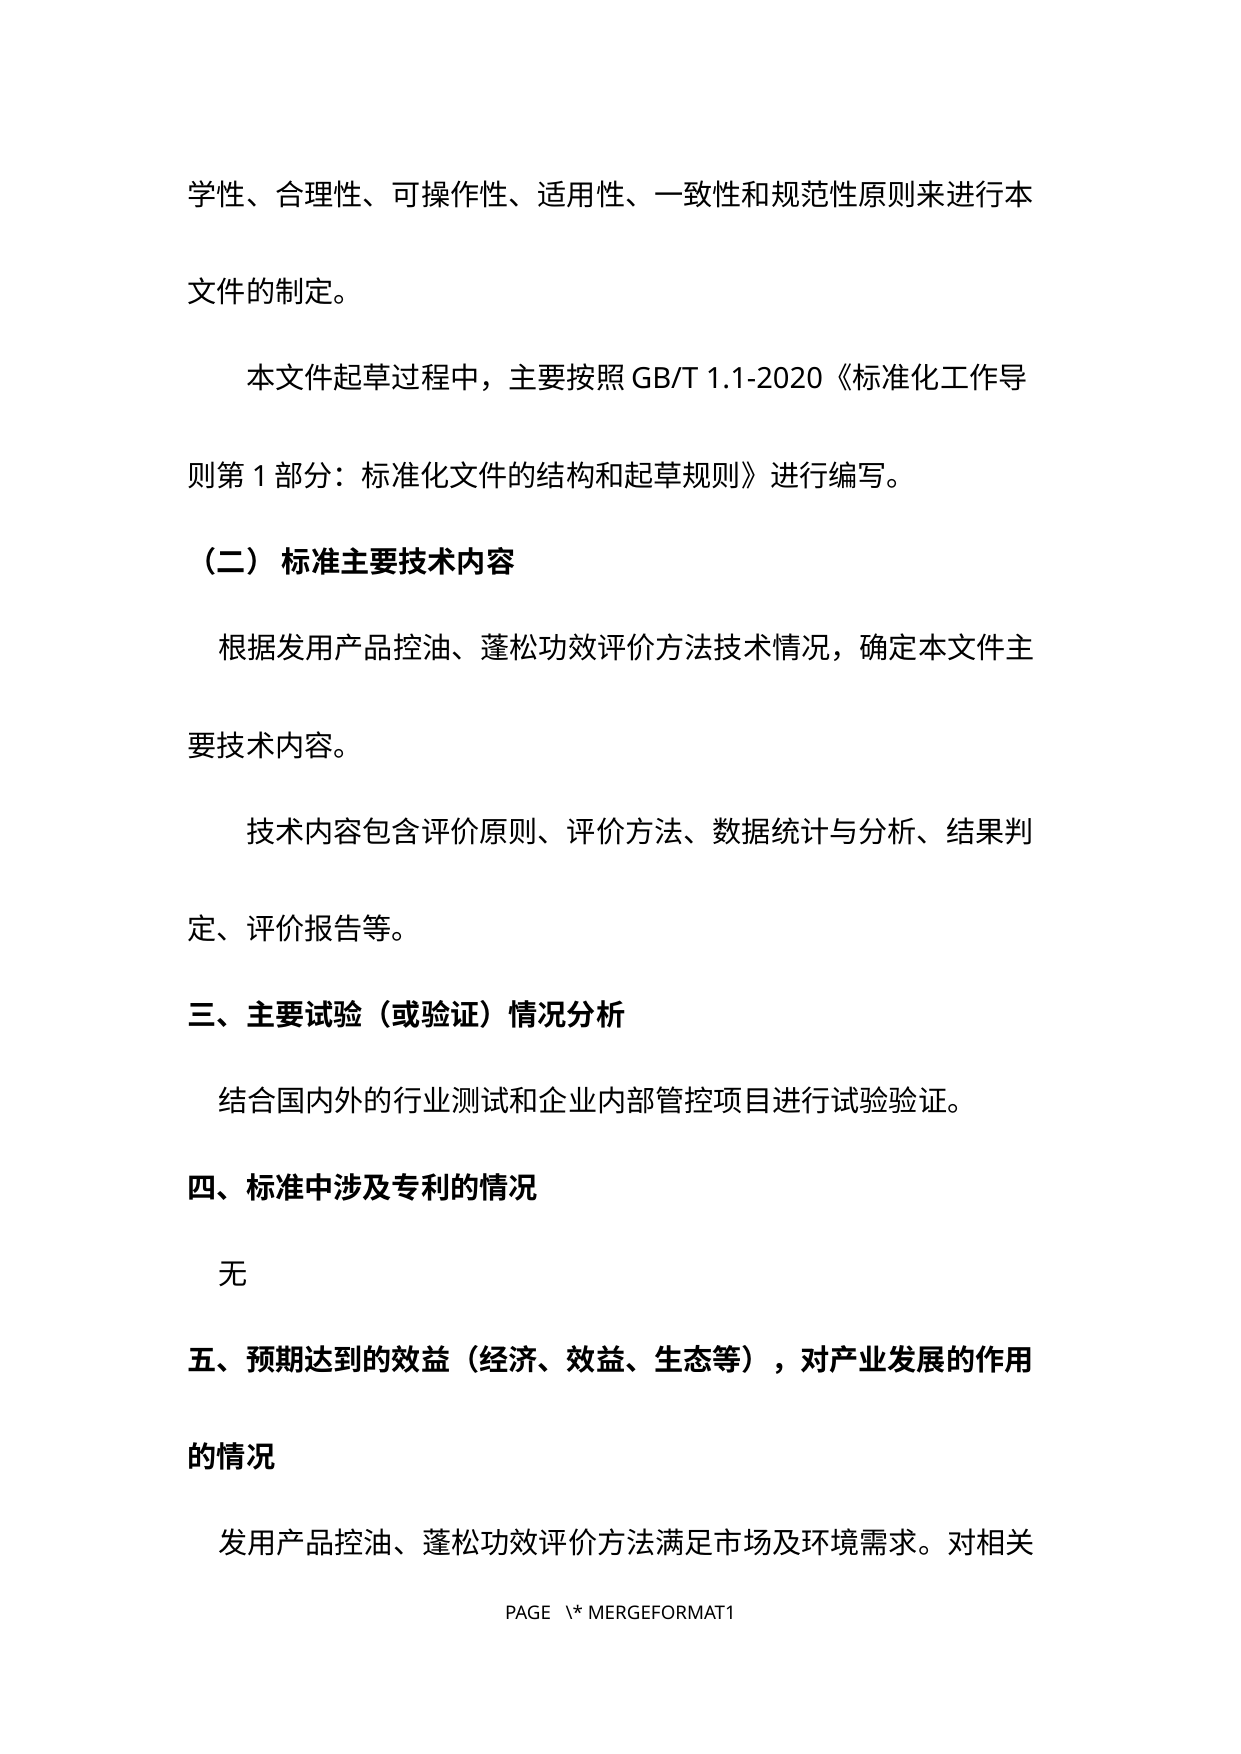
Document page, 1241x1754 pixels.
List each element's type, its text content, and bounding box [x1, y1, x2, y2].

text 结合国内外的行业测试和企业内部管控项目进行试验验证。 [187, 1067, 1053, 1132]
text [187, 160, 1053, 322]
list 主要试验（或验证）情况分析 [187, 981, 1053, 1046]
list 标准中涉及专利的情况 [187, 1153, 1053, 1218]
text 技术内容包含评价原则、评价方法、数据统计与分析、结果判定、评价报告等。 [187, 797, 1053, 959]
list 标准主要技术内容 [187, 527, 1053, 592]
text 无 [187, 1239, 1053, 1304]
text 本文件起草过程中，主要按照GB/T 1.1-2020《标准化工作导则第1部分：标准化文件的结构和起草规则》进行编写。 [187, 343, 1053, 506]
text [187, 1509, 1053, 1574]
text 根据发用产品控油、蓬松功效评价方法技术情况，确定本文件主要技术内容。 [187, 613, 1053, 776]
list 预期达到的效益（经济、效益、生态等），对产业发展的作用的情况 [187, 1325, 1053, 1488]
